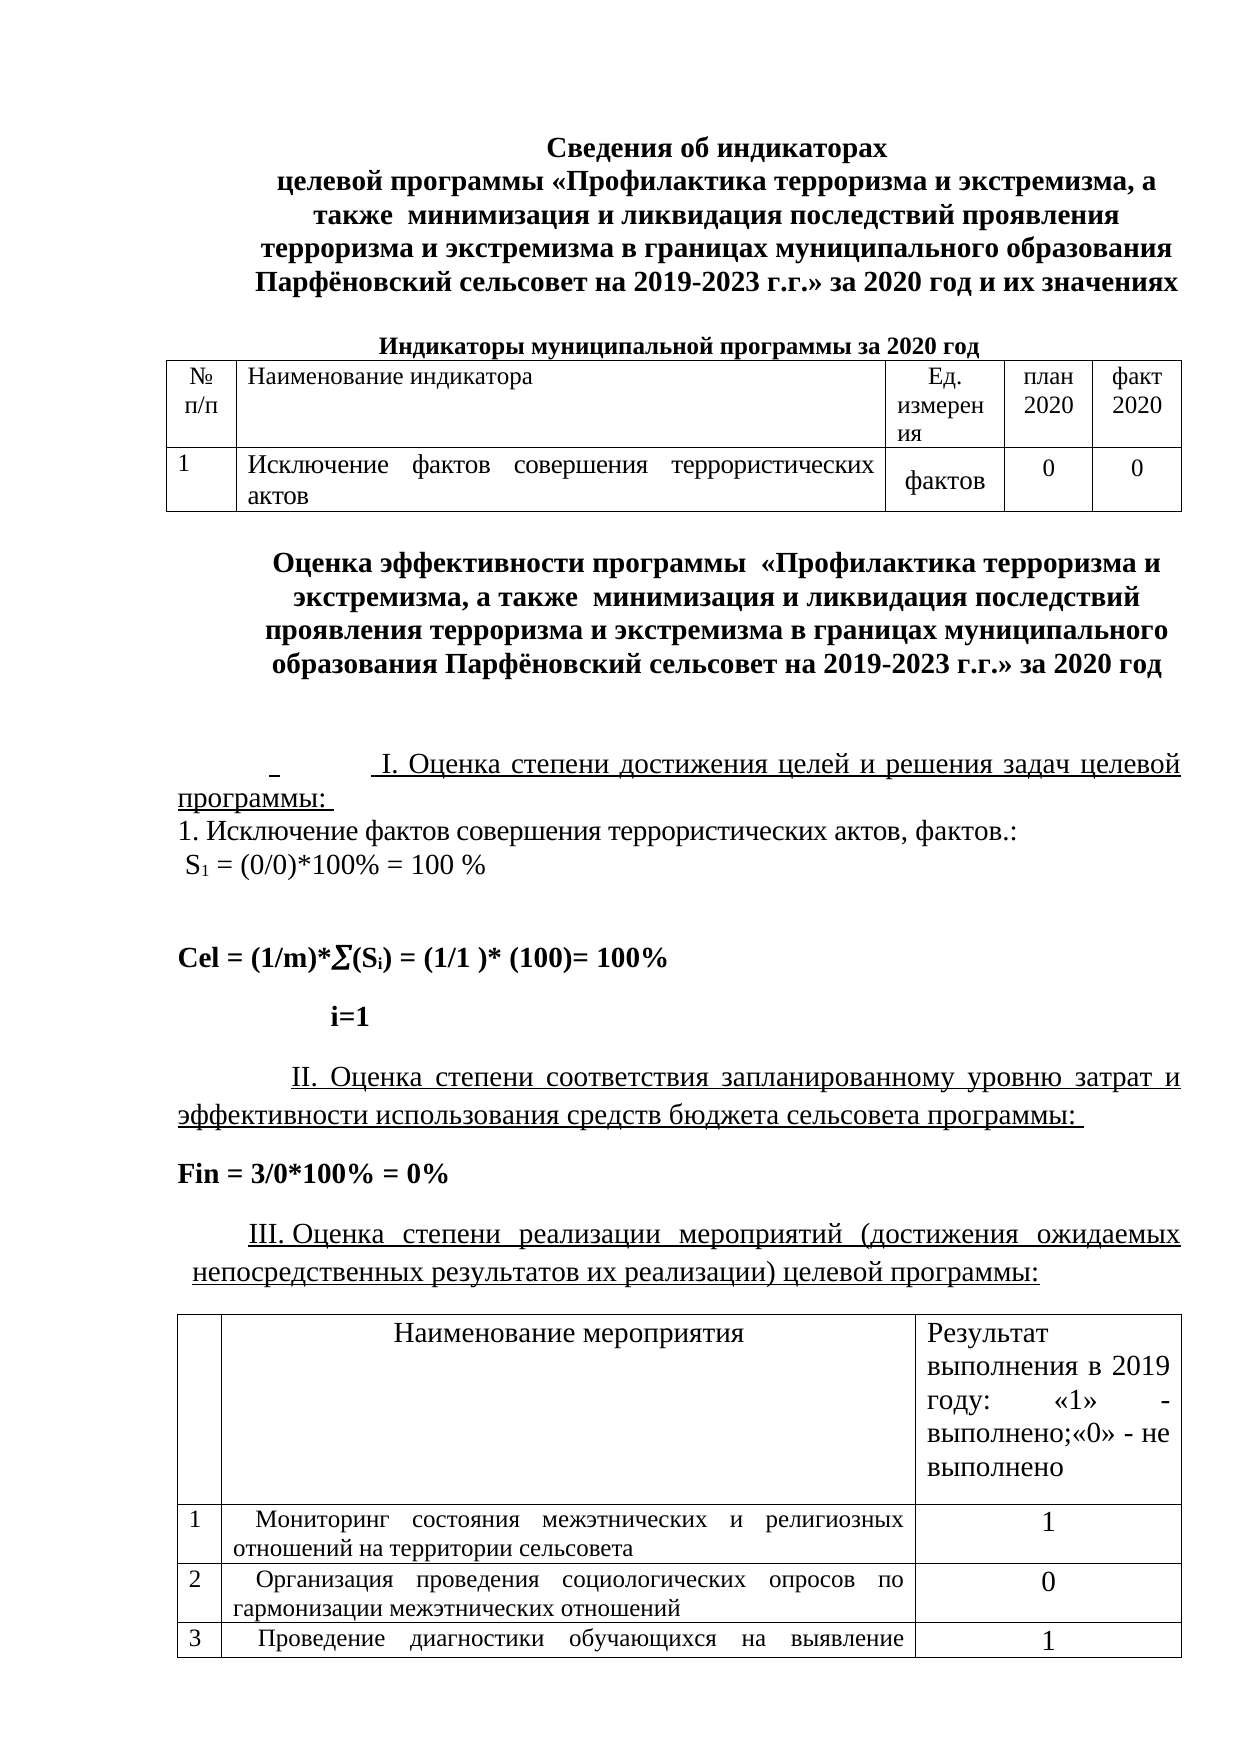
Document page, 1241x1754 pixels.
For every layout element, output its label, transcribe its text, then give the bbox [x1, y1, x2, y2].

table_header [178, 1315, 221, 1503]
list целевой программы «Профилактика терроризма и экстремизма, а также минимизация и ликвидация последствий проявления терроризма и экстремизма в границах муниципального образования Парфёновский сельсовет на 2019-2023 г.г.» за 2020 год и их значениях [252, 163, 1181, 298]
list Оценка эффективности программы «Профилактика терроризма и экстремизма, а также минимизация и ликвидация последствий проявления терроризма и экстремизма в границах муниципального образования Парфёновский сельсовет на 2019-2023 г.г.» за 2020 год [252, 545, 1181, 679]
table_cell Мониторинг состояния межэтнических и религиозных отношений на территории сельсовета [222, 1505, 915, 1563]
text Fin = 3/0*100% = 0% [177, 1157, 1181, 1190]
table_header факт 2020 [1093, 361, 1181, 447]
table_cell 0 [1005, 448, 1092, 511]
table_cell 1 [178, 1505, 221, 1563]
table_header № п/п [167, 361, 236, 447]
text 1. Исключение фактов совершения террористических актов, фактов.: [177, 813, 1181, 847]
text i=1 [177, 999, 1181, 1033]
table_cell 1 [167, 448, 236, 511]
table_header Ед. измерения [886, 361, 1004, 447]
table_header Наименование индикатора [237, 361, 885, 447]
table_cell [222, 1623, 915, 1657]
text Индикаторы муниципальной программы за 2020 год [177, 331, 1181, 360]
table_cell фактов [886, 448, 1004, 511]
text II. Оценка степени соответствия запланированному уровню затрат и эффективности использования средств бюджета сельсовета программы: [177, 1059, 1181, 1131]
table_cell 3 [178, 1623, 221, 1657]
text Cel = (1/m)*(Si) = (1/1 )* (100)= 100% [177, 940, 1181, 973]
table_cell 2 [178, 1564, 221, 1622]
table_cell Организация проведения социологических опросов по гармонизации межэтнических отношений [222, 1564, 915, 1622]
table_cell 1 [916, 1505, 1181, 1563]
table_header Наименование мероприятия [222, 1315, 915, 1503]
table_cell 0 [916, 1564, 1181, 1622]
text III. Оценка степени реализации мероприятий (достижения ожидаемых непосредственных результатов их реализации) целевой программы: [192, 1216, 1181, 1288]
table_header Результат выполнения в 2019 году: «1» - выполнено;«0» - не выполнено [916, 1315, 1181, 1503]
table_cell 1 [916, 1623, 1181, 1657]
text I. Оценка степени достижения целей и решения задач целевой программы: [177, 746, 1181, 813]
table_cell Исключение фактов совершения террористических актов [237, 448, 885, 511]
text S1 = (0/0)*100% = 100 % [177, 847, 1181, 881]
text Сведения об индикаторах [177, 130, 1181, 163]
table_header план 2020 [1005, 361, 1092, 447]
table_cell 0 [1093, 448, 1181, 511]
